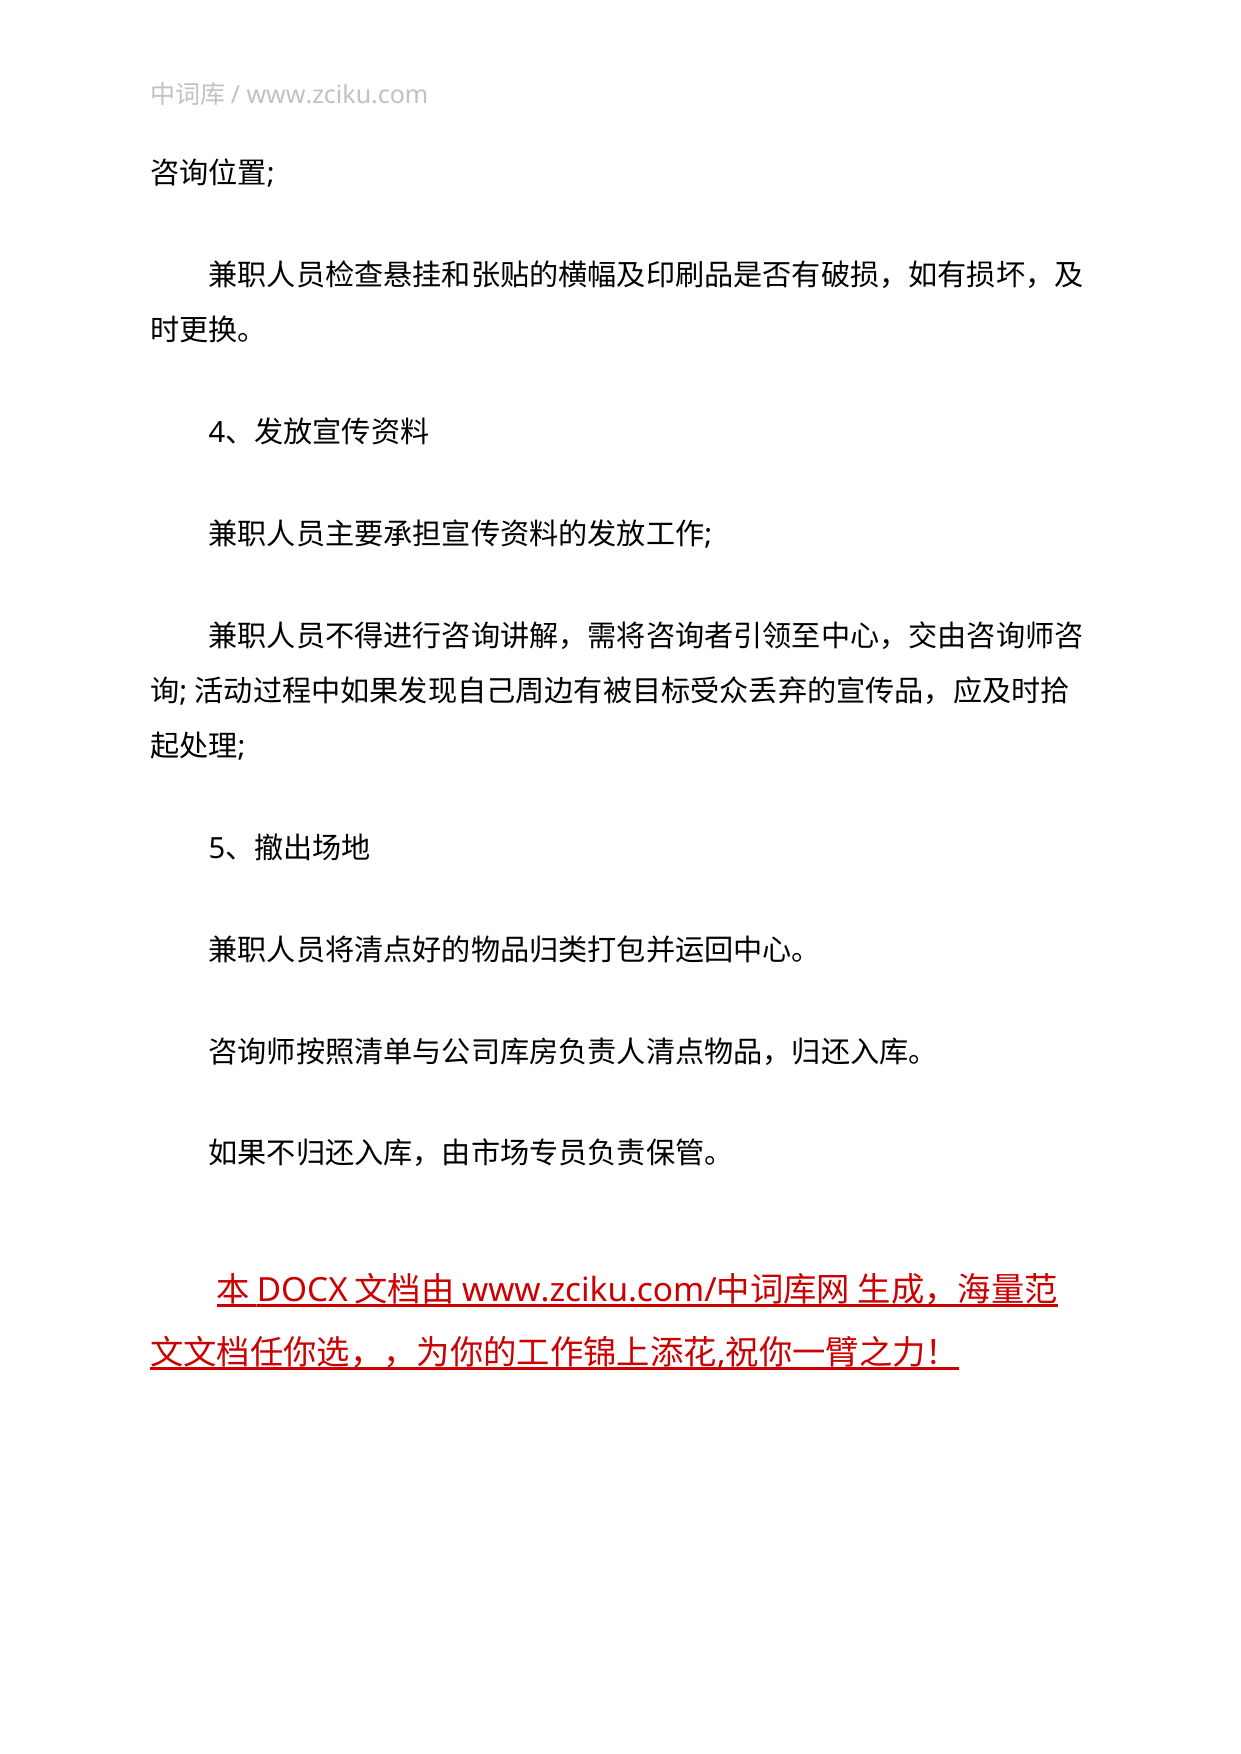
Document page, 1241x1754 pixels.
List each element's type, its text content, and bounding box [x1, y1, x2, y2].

text 兼职人员将清点好的物品归类打包并运回中心。 [150, 926, 1090, 969]
text 如果不归还入库，由市场专员负责保管。 [150, 1130, 1090, 1172]
text 兼职人员主要承担宣传资料的发放工作; [150, 511, 1090, 553]
text 兼职人员检查悬挂和张贴的横幅及印刷品是否有破损，如有损坏，及时更换。 [150, 252, 1090, 349]
text 本DOCX文档由 www.zciku.com/中词库网 生成，海量范文文档任你选，，为你的工作锦上添花,祝你一臂之力！ [150, 1263, 1090, 1374]
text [150, 150, 1090, 192]
text 咨询师按照清单与公司库房负责人清点物品，归还入库。 [150, 1028, 1090, 1071]
text 4、发放宣传资料 [150, 409, 1090, 451]
text 5、撤出场地 [150, 824, 1090, 867]
text 兼职人员不得进行咨询讲解，需将咨询者引领至中心，交由咨询师咨询; 活动过程中如果发现自己周边有被目标受众丢弃的宣传品，应及时拾起处理; [150, 613, 1090, 765]
